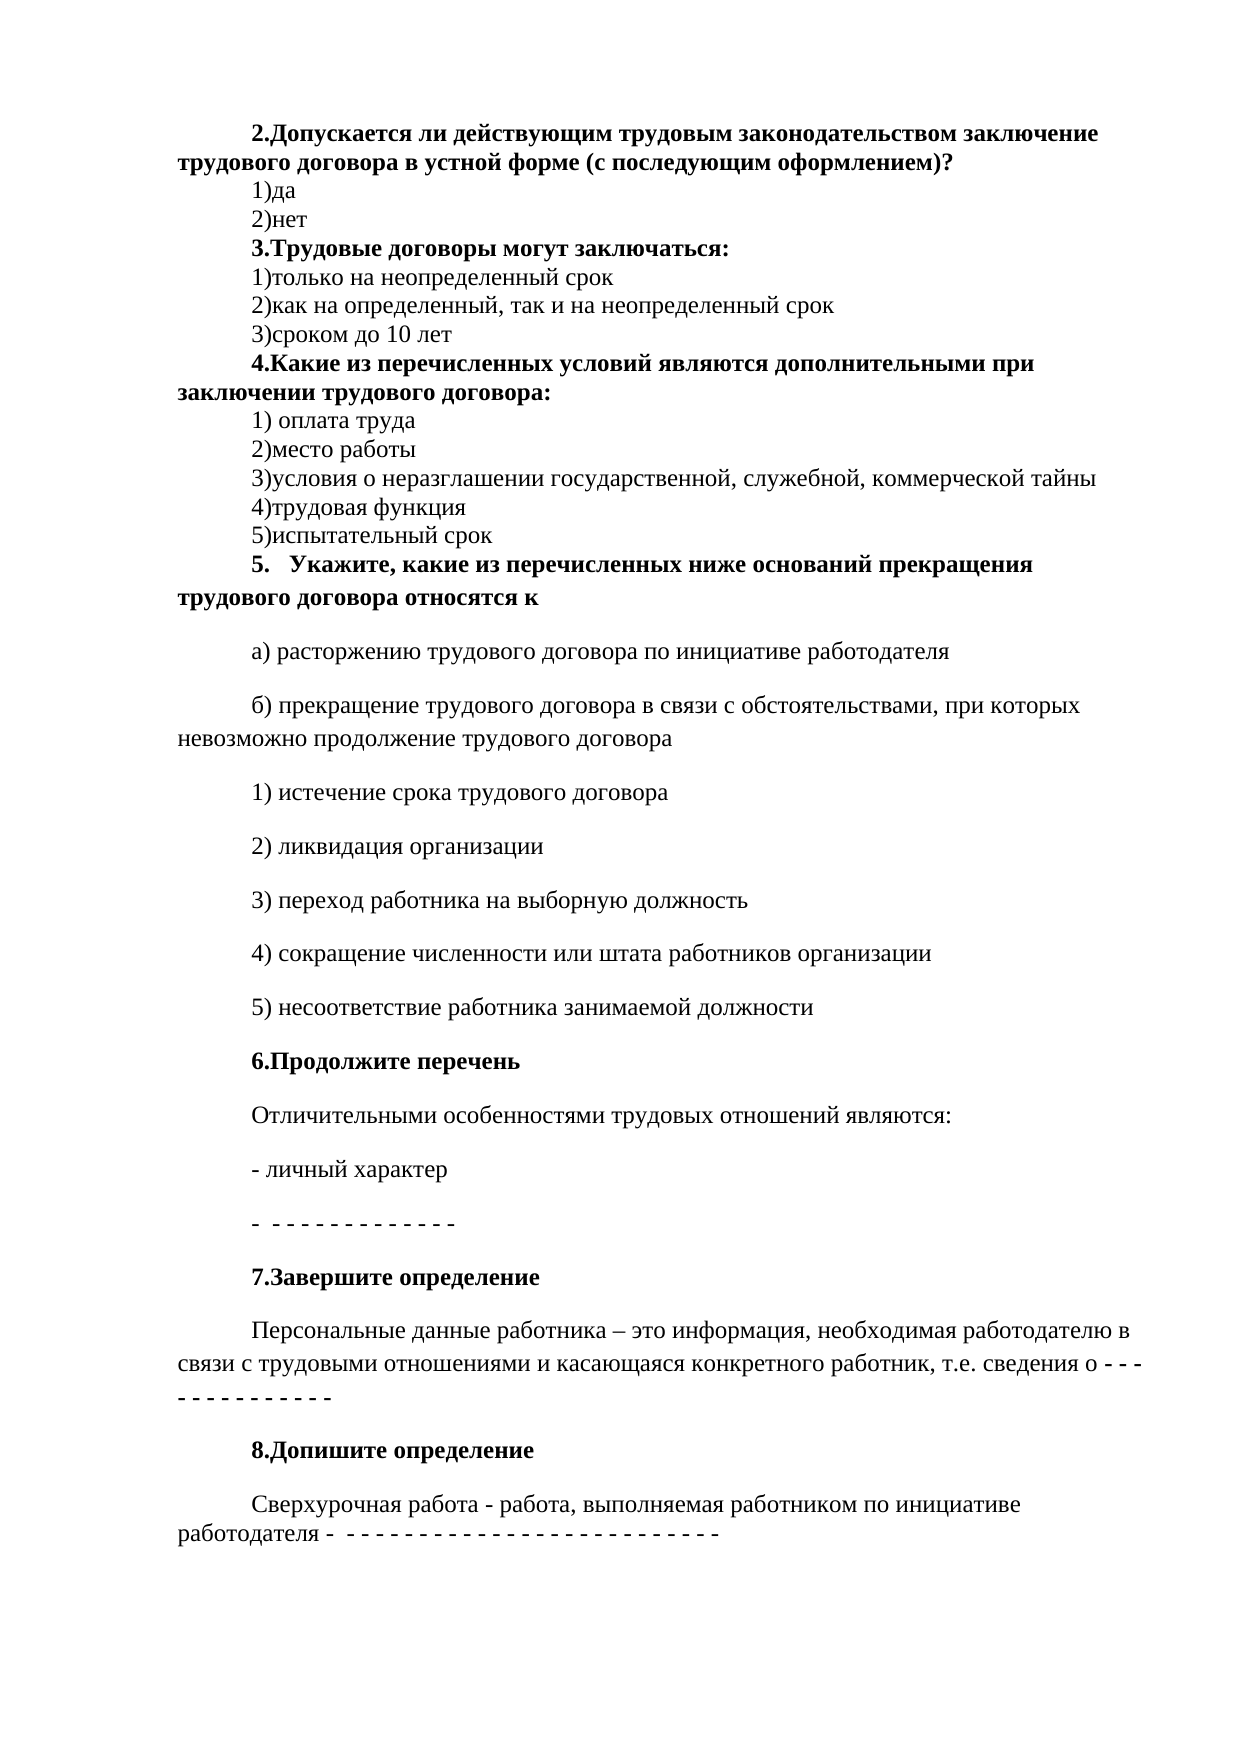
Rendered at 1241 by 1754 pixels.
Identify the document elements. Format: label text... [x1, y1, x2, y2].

text 4) сокращение численности или штата работников организации [177, 938, 1152, 967]
text 2)нет [177, 204, 1152, 233]
text 6.Продолжите перечень [177, 1046, 1152, 1075]
text 4.Какие из перечисленных условий являются дополнительными при заключении трудового договора: [177, 348, 1152, 406]
text 3)сроком до 10 лет [177, 319, 1152, 348]
text 4)трудовая функция [177, 492, 1152, 521]
text 7.Завершите определение [177, 1262, 1152, 1290]
text б) прекращение трудового договора в связи с обстоятельствами, при которых невозможно продолжение трудового договора [177, 690, 1152, 752]
text 2)место работы [177, 434, 1152, 463]
text 8.Допишите определение [177, 1435, 1152, 1464]
text 1)да [177, 176, 1152, 204]
text 2.Допускается ли действующим трудовым законодательством заключение трудового договора в устной форме (с последующим оформлением)? [177, 118, 1152, 176]
text 5. Укажите, какие из перечисленных ниже оснований прекращения трудового договора относятся к [177, 549, 1152, 611]
text - - - - - - - - - - - - - - [177, 1208, 1152, 1237]
text - личный характер [177, 1154, 1152, 1183]
text а) расторжению трудового договора по инициативе работодателя [177, 636, 1152, 665]
text 3.Трудовые договоры могут заключаться: [177, 233, 1152, 262]
text 1)только на неопределенный срок [177, 262, 1152, 291]
text Отличительными особенностями трудовых отношений являются: [177, 1100, 1152, 1129]
text 2) ликвидация организации [177, 831, 1152, 859]
text 2)как на определенный, так и на неопределенный срок [177, 291, 1152, 319]
text 3)условия о неразглашении государственной, служебной, коммерческой тайны [177, 463, 1152, 492]
text 3) переход работника на выборную должность [177, 885, 1152, 913]
text 1) истечение срока трудового договора [177, 777, 1152, 806]
text Сверхурочная работа - работа, выполняемая работником по инициативе работодателя - - - - - - - - - - - - - - - - - - - - - - - - - - - [177, 1489, 1152, 1547]
text Персональные данные работника – это информация, необходимая работодателю в связи с трудовыми отношениями и касающаяся конкретного работник, т.е. сведения о - - - - - - - - - - - - - - [177, 1316, 1152, 1410]
text 5)испытательный срок [177, 521, 1152, 549]
text 5) несоответствие работника занимаемой должности [177, 992, 1152, 1021]
text 1) оплата труда [177, 406, 1152, 434]
